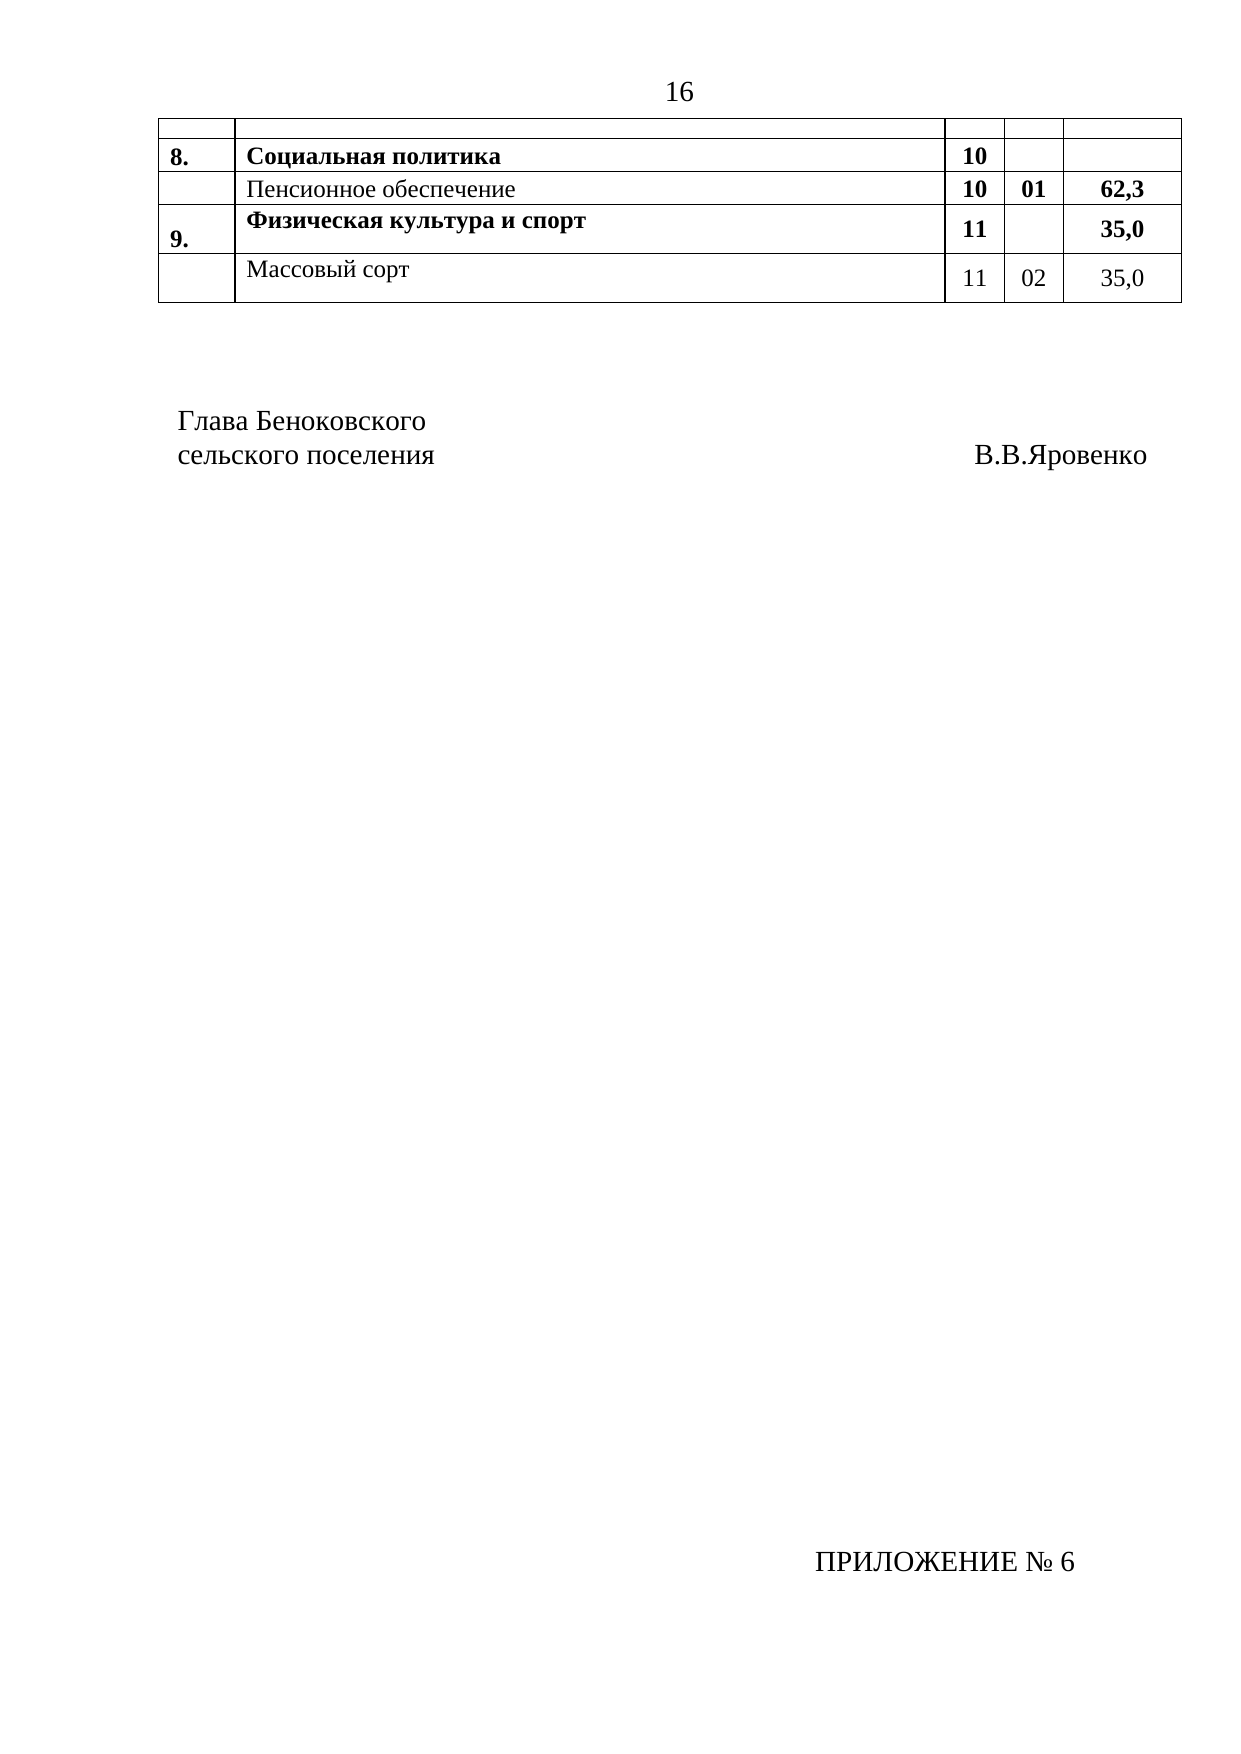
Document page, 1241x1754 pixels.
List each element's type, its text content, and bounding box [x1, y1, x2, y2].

table_cell Физическая культура и спорт [236, 205, 944, 253]
table_cell 4439,9 [1064, 119, 1181, 138]
table_cell [159, 172, 234, 204]
table_cell 08 [946, 119, 1004, 138]
table_cell 8. [159, 139, 234, 171]
table_cell [1064, 139, 1181, 171]
table_cell [1005, 205, 1063, 253]
text Глава Беноковского [177, 403, 1181, 437]
table_cell Культура [236, 119, 944, 138]
text сельского поселения В.В.Яровенко [177, 437, 1181, 471]
table_cell 11 [946, 254, 1004, 302]
table_cell 02 [1005, 254, 1063, 302]
table_cell 62,3 [1064, 172, 1181, 204]
table_cell [1005, 139, 1063, 171]
table_cell 10 [946, 139, 1004, 171]
table_cell 10 [946, 172, 1004, 204]
table_cell 01 [1005, 119, 1063, 138]
table_cell Массовый сорт [236, 254, 944, 302]
table_cell [159, 119, 234, 138]
table_cell 35,0 [1064, 254, 1181, 302]
table_cell [159, 254, 234, 302]
table_cell Социальная политика [236, 139, 944, 171]
table_cell Пенсионное обеспечение [236, 172, 944, 204]
text ПРИЛОЖЕНИЕ № 6 [709, 1544, 1181, 1577]
table_cell 35,0 [1064, 205, 1181, 253]
table_cell 01 [1005, 172, 1063, 204]
table_cell 9. [159, 205, 234, 253]
table_cell 11 [946, 205, 1004, 253]
